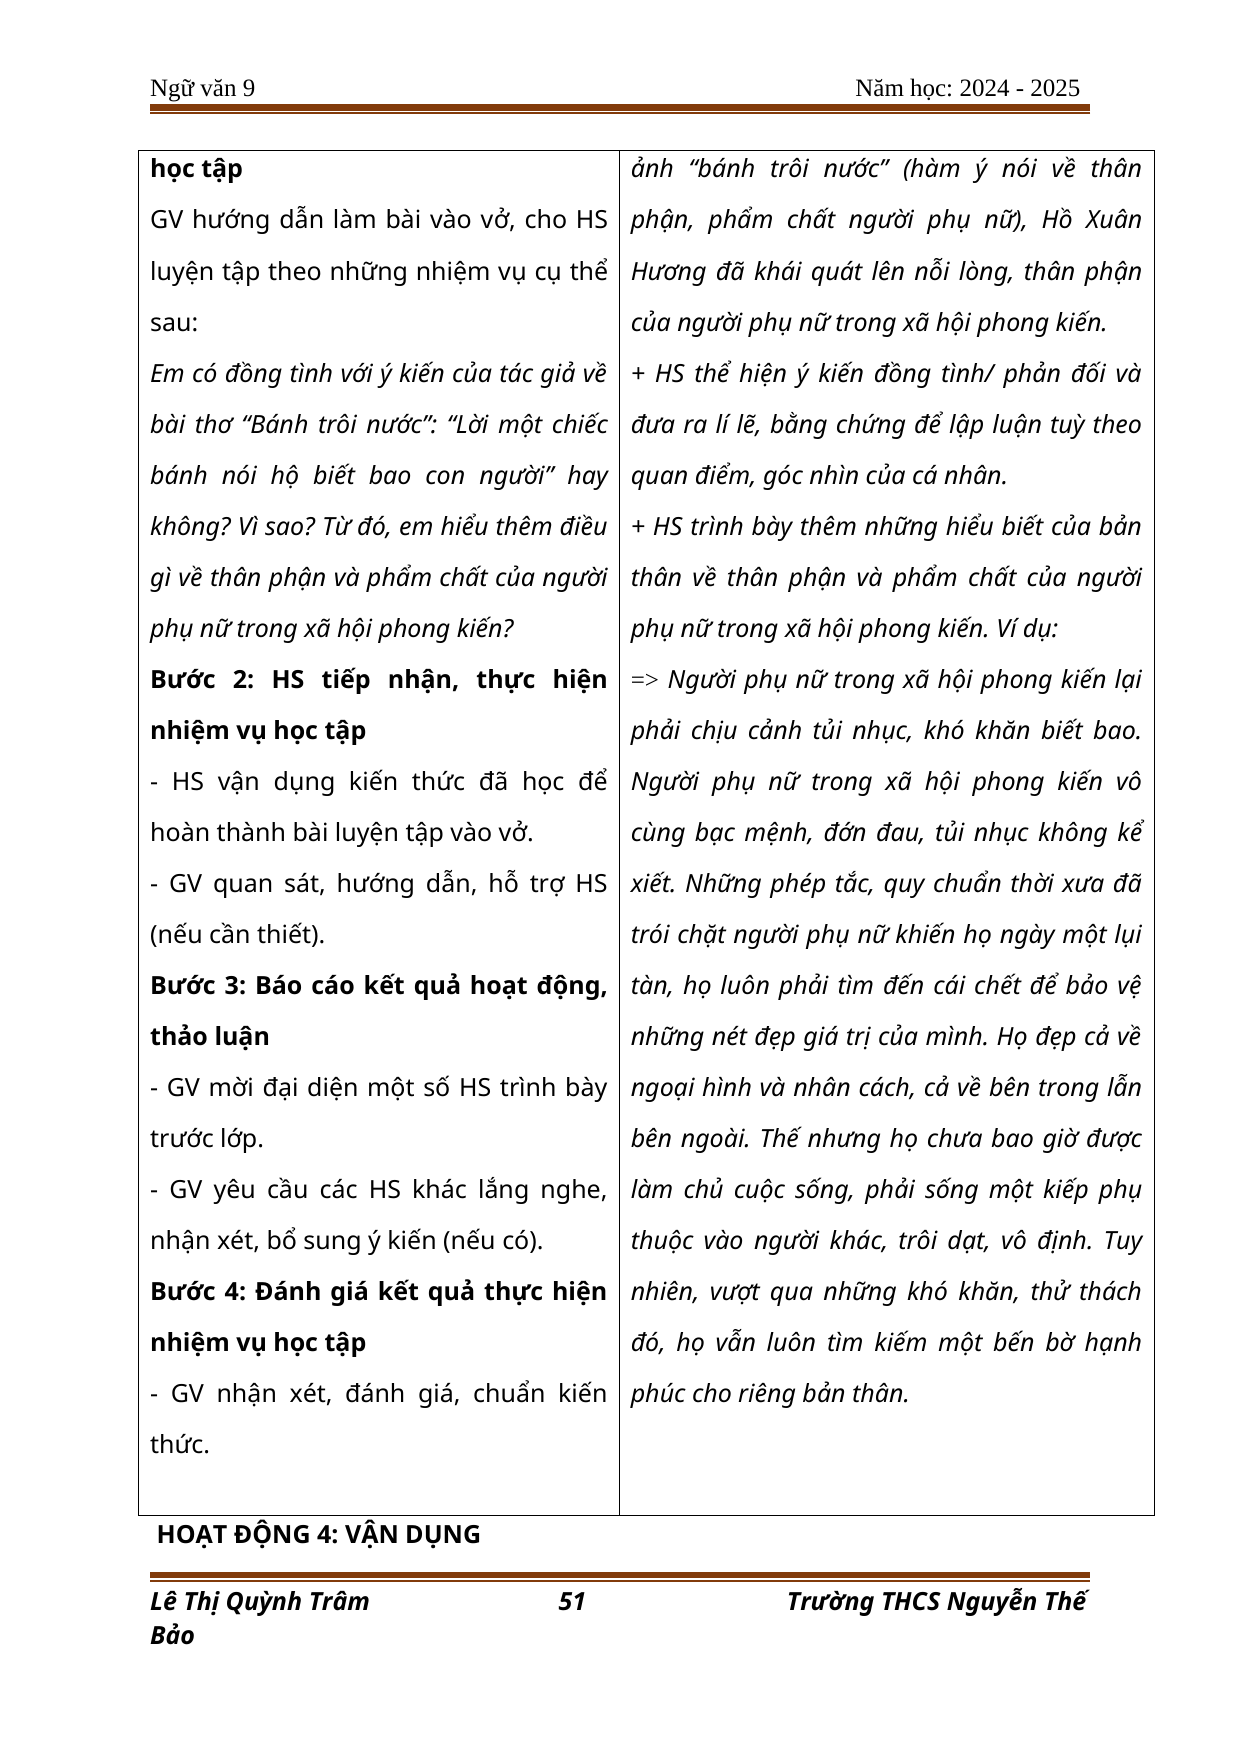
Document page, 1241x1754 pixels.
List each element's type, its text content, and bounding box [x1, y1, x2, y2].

text HOẠT ĐỘNG 4: VẬN DỤNG [150, 1516, 1090, 1551]
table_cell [139, 151, 619, 1515]
